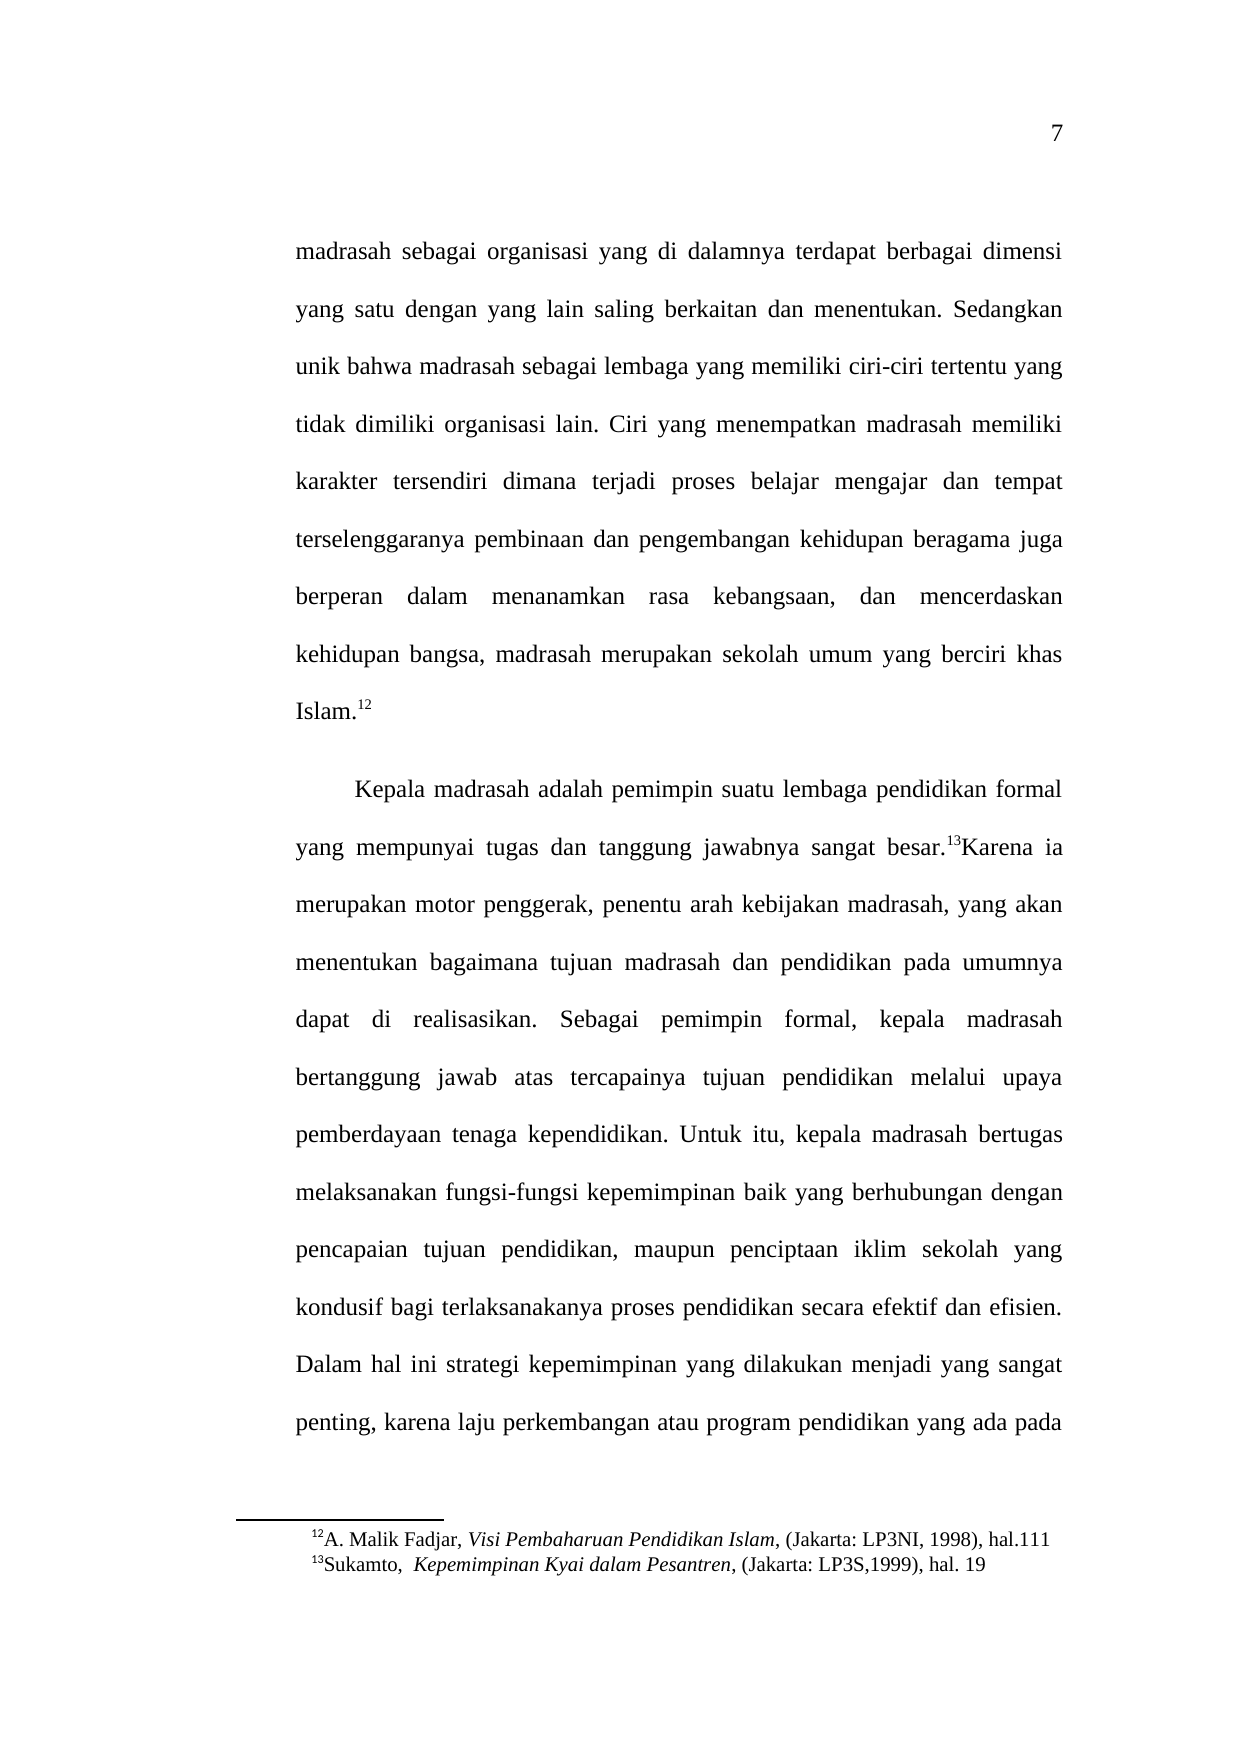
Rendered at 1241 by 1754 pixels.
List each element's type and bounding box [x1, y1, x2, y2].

text [295, 774, 1063, 1436]
text [295, 236, 1063, 725]
